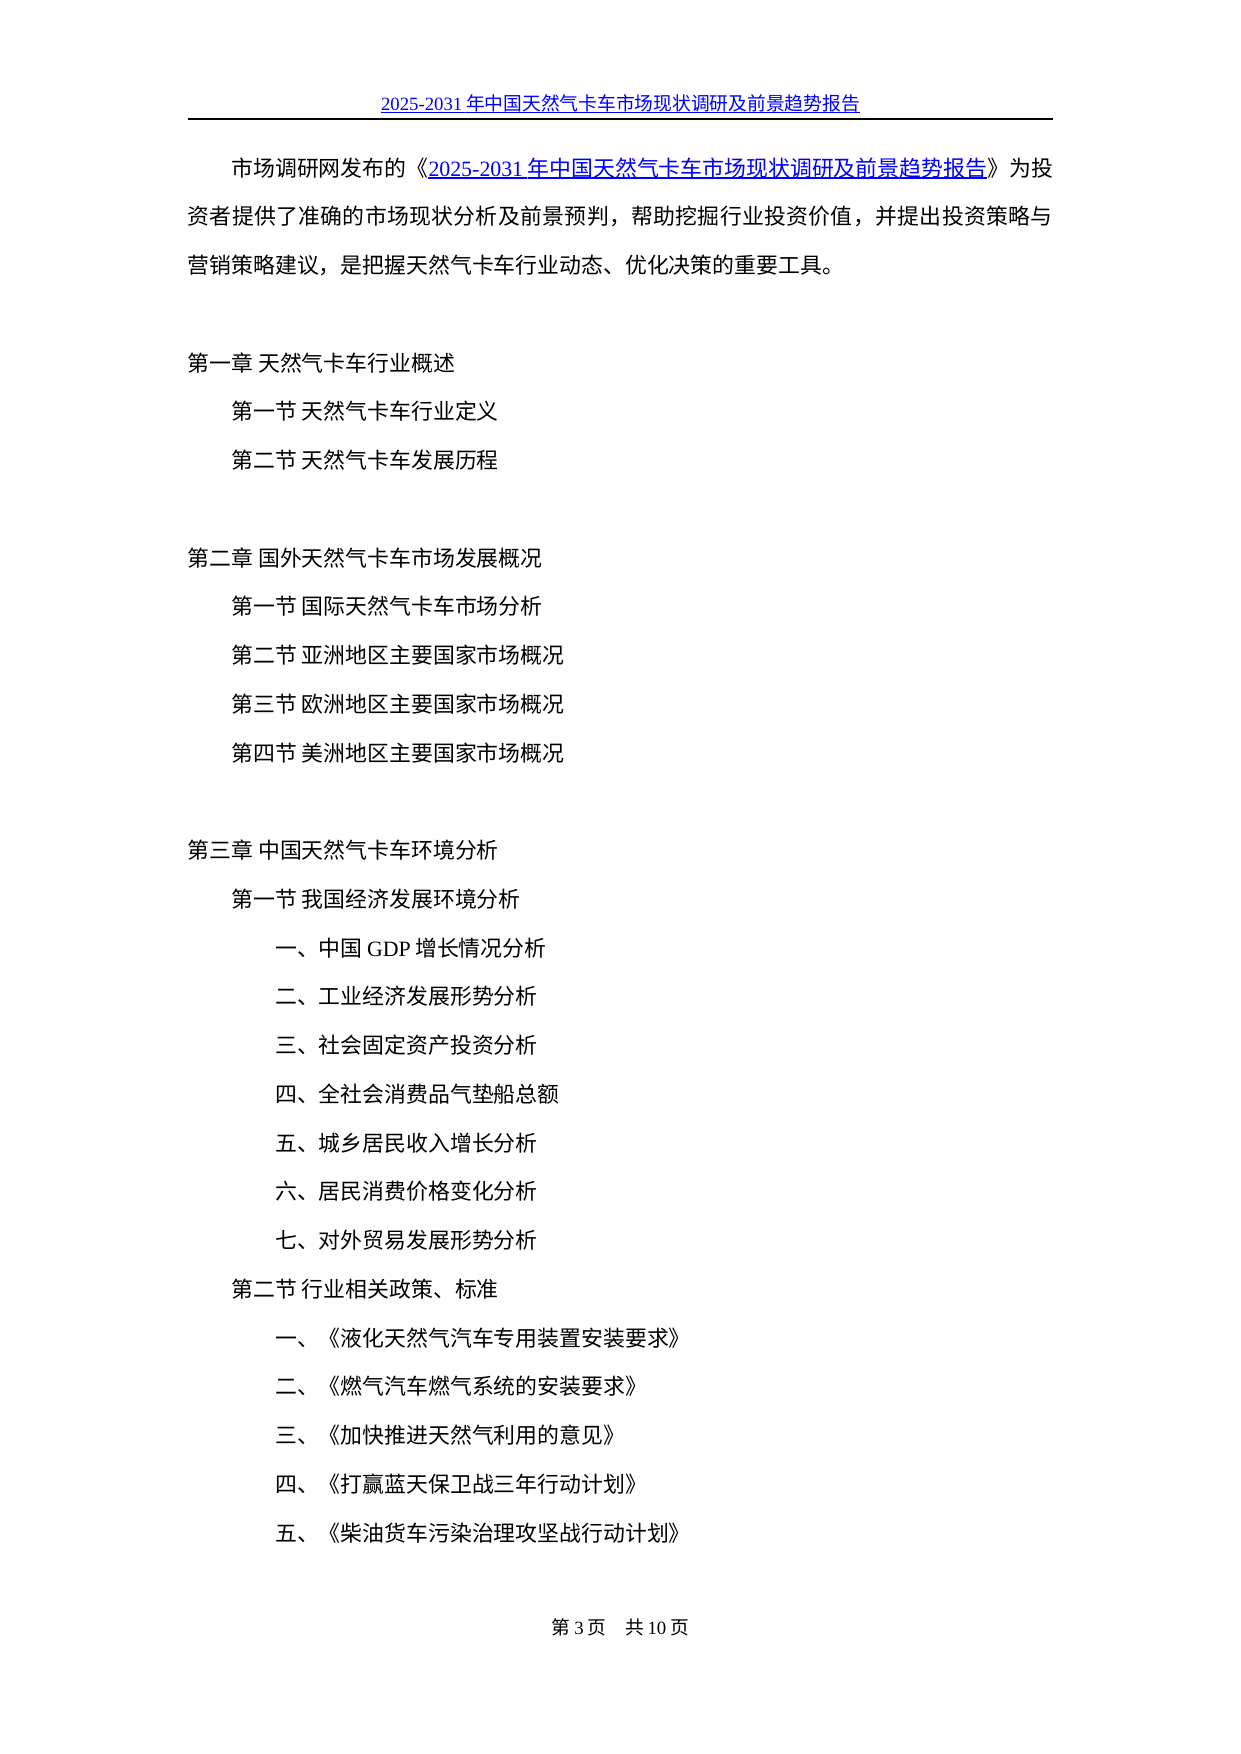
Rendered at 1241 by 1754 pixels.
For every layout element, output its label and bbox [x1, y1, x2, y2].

text [187, 150, 1053, 1548]
